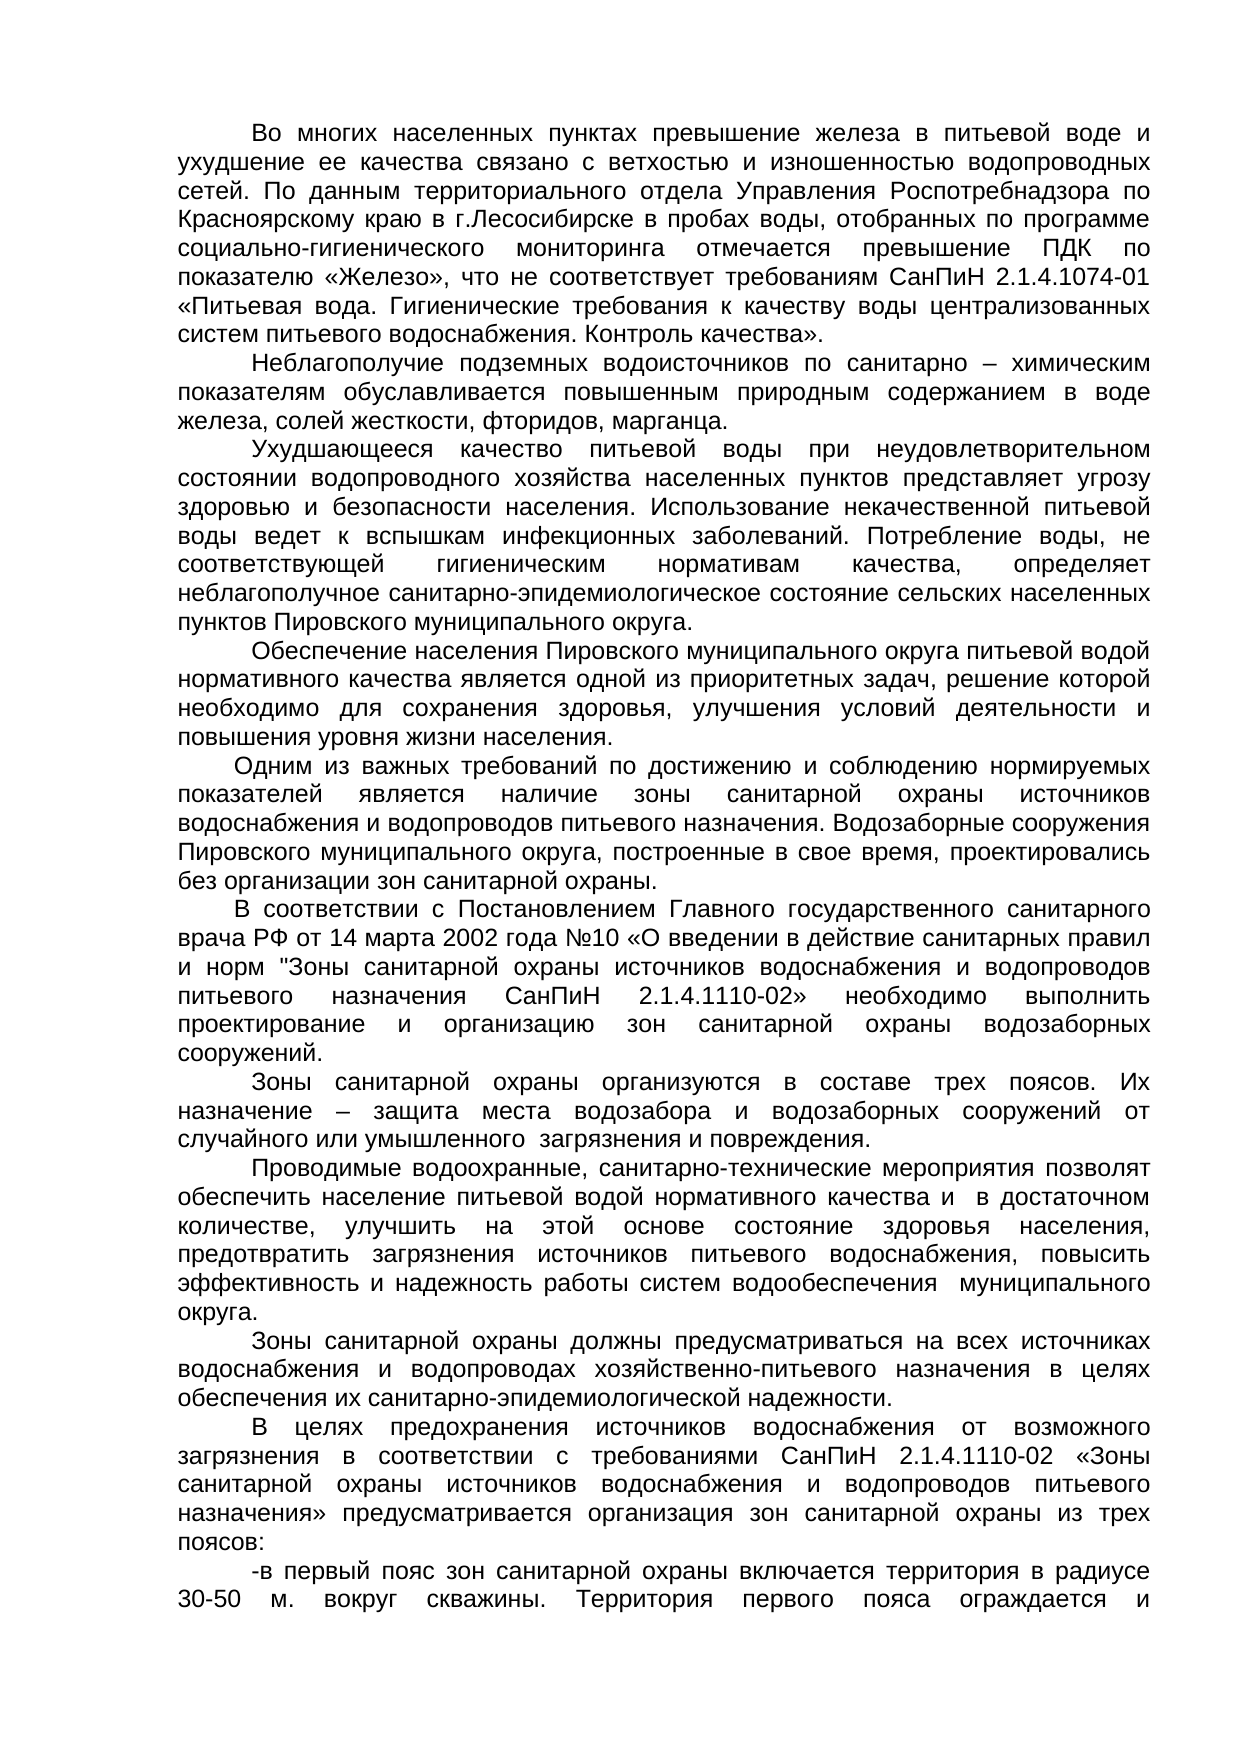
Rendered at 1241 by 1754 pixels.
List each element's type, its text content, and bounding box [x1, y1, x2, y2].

text Ухудшающееся качество питьевой воды при неудовлетворительном состоянии водопроводного хозяйства населенных пунктов представляет угрозу здоровью и безопасности населения. Использование некачественной питьевой воды ведет к вспышкам инфекционных заболеваний. Потребление воды, не соответствующей гигиеническим нормативам качества, определяет неблагополучное санитарно-эпидемиологическое состояние сельских населенных пунктов Пировского муниципального округа. [177, 434, 1152, 636]
text Зоны санитарной охраны организуются в составе трех поясов. Их назначение – защита места водозабора и водозаборных сооружений от случайного или умышленного загрязнения и повреждения. [177, 1067, 1152, 1153]
text Проводимые водоохранные, санитарно-технические мероприятия позволят обеспечить население питьевой водой нормативного качества и в достаточном количестве, улучшить на этой основе состояние здоровья населения, предотвратить загрязнения источников питьевого водоснабжения, повысить эффективность и надежность работы систем водообеспечения муниципального округа. [177, 1153, 1152, 1326]
text Неблагополучие подземных водоисточников по санитарно – химическим показателям обуславливается повышенным природным содержанием в воде железа, солей жесткости, фторидов, марганца. [177, 348, 1152, 434]
text Зоны санитарной охраны должны предусматриваться на всех источниках водоснабжения и водопроводах хозяйственно-питьевого назначения в целях обеспечения их санитарно-эпидемиологической надежности. [177, 1326, 1152, 1412]
text В соответствии с Постановлением Главного государственного санитарного врача РФ от 14 марта 2002 года №10 «О введении в действие санитарных правил и норм "Зоны санитарной охраны источников водоснабжения и водопроводов питьевого назначения СанПиН 2.1.4.1110-02» необходимо выполнить проектирование и организацию зон санитарной охраны водозаборных сооружений. [177, 894, 1152, 1067]
text Обеспечение населения Пировского муниципального округа питьевой водой нормативного качества является одной из приоритетных задач, решение которой необходимо для сохранения здоровья, улучшения условий деятельности и повышения уровня жизни населения. [177, 636, 1152, 751]
text Во многих населенных пунктах превышение железа в питьевой воде и ухудшение ее качества связано с ветхостью и изношенностью водопроводных сетей. По данным территориального отдела Управления Роспотребнадзора по Красноярскому краю в г.Лесосибирске в пробах воды, отобранных по программе социально-гигиенического мониторинга отмечается превышение ПДК по показателю «Железо», что не соответствует требованиям СанПиН 2.1.4.1074-01 «Питьевая вода. Гигиенические требования к качеству воды централизованных систем питьевого водоснабжения. Контроль качества». [177, 118, 1152, 348]
text В целях предохранения источников водоснабжения от возможного загрязнения в соответствии с требованиями СанПиН 2.1.4.1110-02 «Зоны санитарной охраны источников водоснабжения и водопроводов питьевого назначения» предусматривается организация зон санитарной охраны из трех поясов: [177, 1412, 1152, 1556]
text Одним из важных требований по достижению и соблюдению нормируемых показателей является наличие зоны санитарной охраны источников водоснабжения и водопроводов питьевого назначения. Водозаборные сооружения Пировского муниципального округа, построенные в свое время, проектировались без организации зон санитарной охраны. [177, 751, 1152, 894]
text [177, 1556, 1152, 1613]
